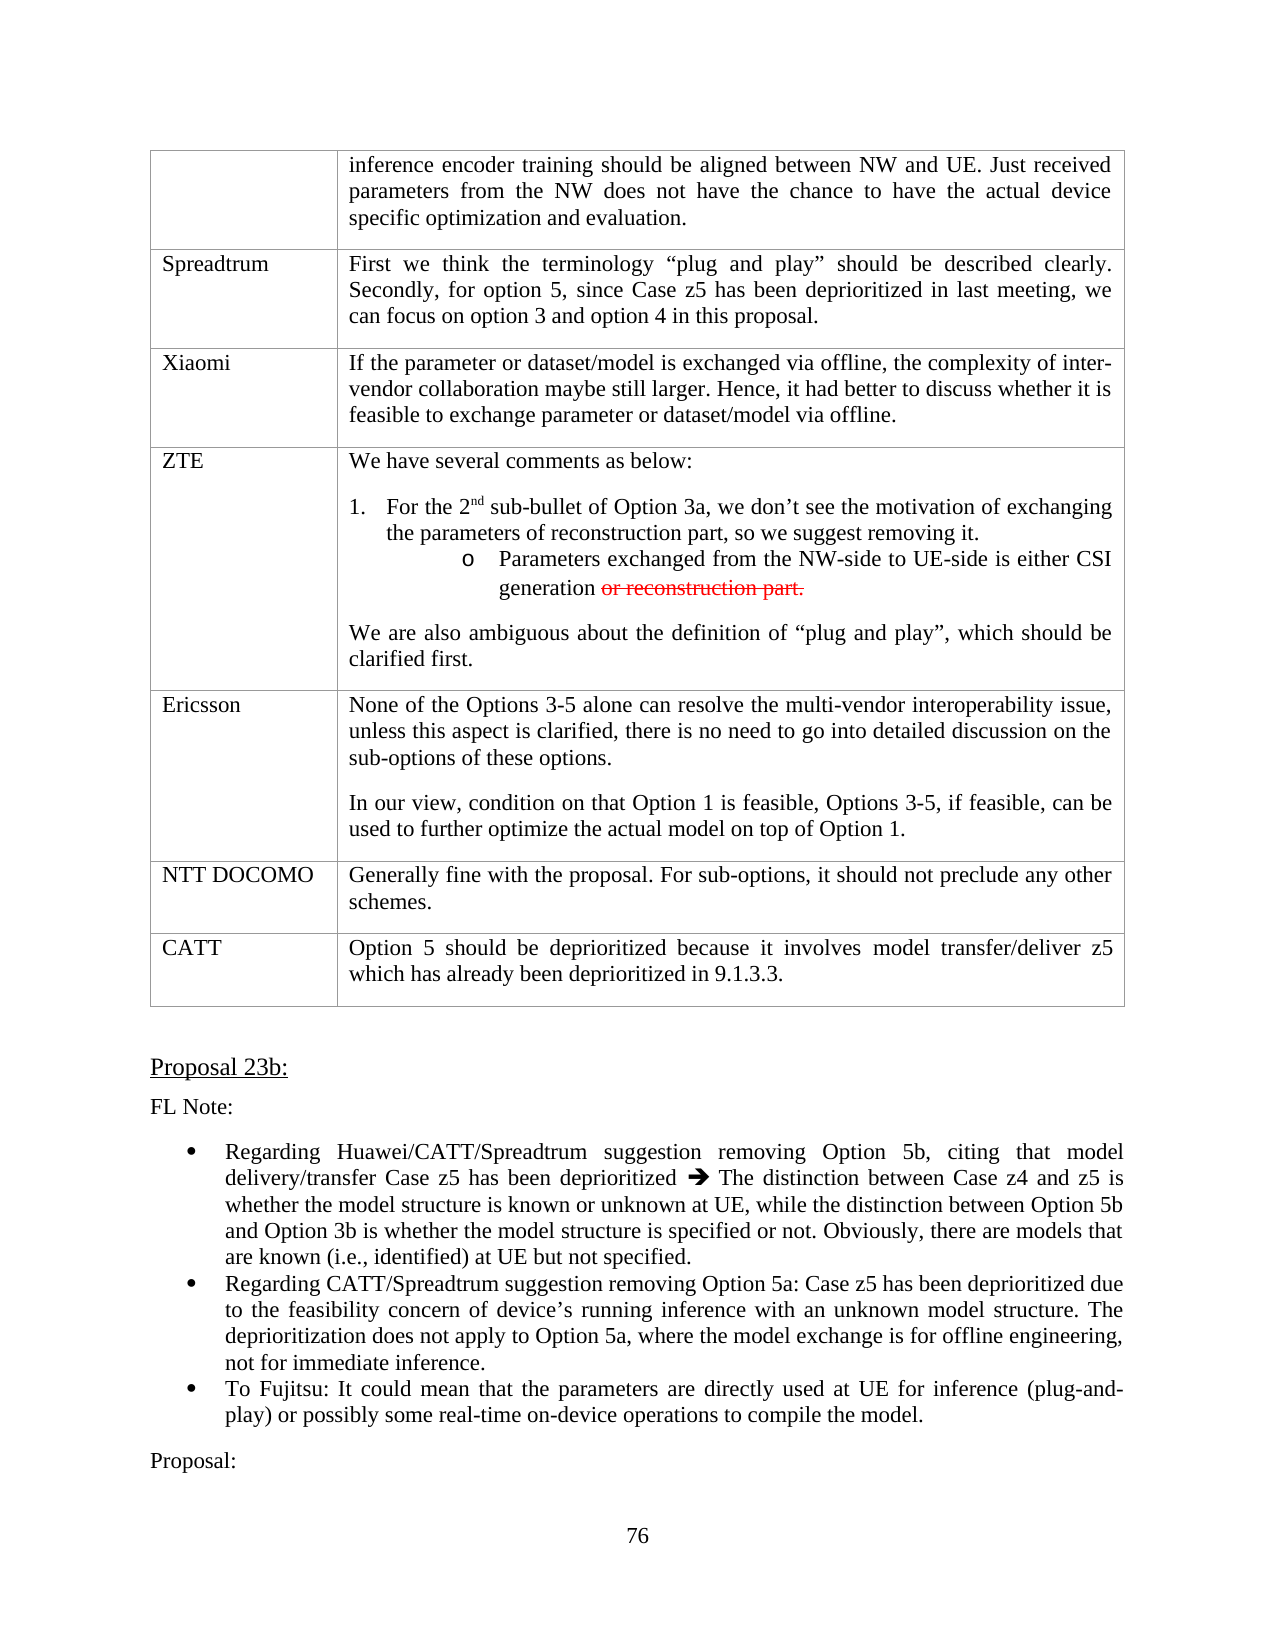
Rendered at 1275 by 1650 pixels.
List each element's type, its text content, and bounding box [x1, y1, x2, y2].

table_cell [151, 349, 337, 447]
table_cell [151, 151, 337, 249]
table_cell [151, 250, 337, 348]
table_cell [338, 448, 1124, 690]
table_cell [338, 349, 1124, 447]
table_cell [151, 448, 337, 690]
list Regarding CATT/Spreadtrum suggestion removing Option 5a: Case z5 has been deprioritized due to the feasibility concern of device’s running inference with an unknown model structure. The deprioritization does not apply to Option 5a, where the model exchange is for offline engineering, not for immediate inference. [187, 1270, 1125, 1375]
list Regarding Huawei/CATT/Spreadtrum suggestion removing Option 5b, citing that model delivery/transfer Case z5 has been deprioritized The distinction between Case z4 and z5 is whether the model structure is known or unknown at UE, while the distinction between Option 5b and Option 3b is whether the model structure is specified or not. Obviously, there are models that are known (i.e., identified) at UE but not specified. [187, 1138, 1125, 1270]
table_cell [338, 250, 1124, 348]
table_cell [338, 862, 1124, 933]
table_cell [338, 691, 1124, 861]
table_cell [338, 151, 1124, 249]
text Proposal 23b: [150, 1052, 1125, 1080]
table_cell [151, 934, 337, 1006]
list To Fujitsu: It could mean that the parameters are directly used at UE for inference (plug-and-play) or possibly some real-time on-device operations to compile the model. [187, 1375, 1125, 1428]
text Proposal: [150, 1447, 1125, 1473]
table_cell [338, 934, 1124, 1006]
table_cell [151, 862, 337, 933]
text FL Note: [150, 1093, 1125, 1119]
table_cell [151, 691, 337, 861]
